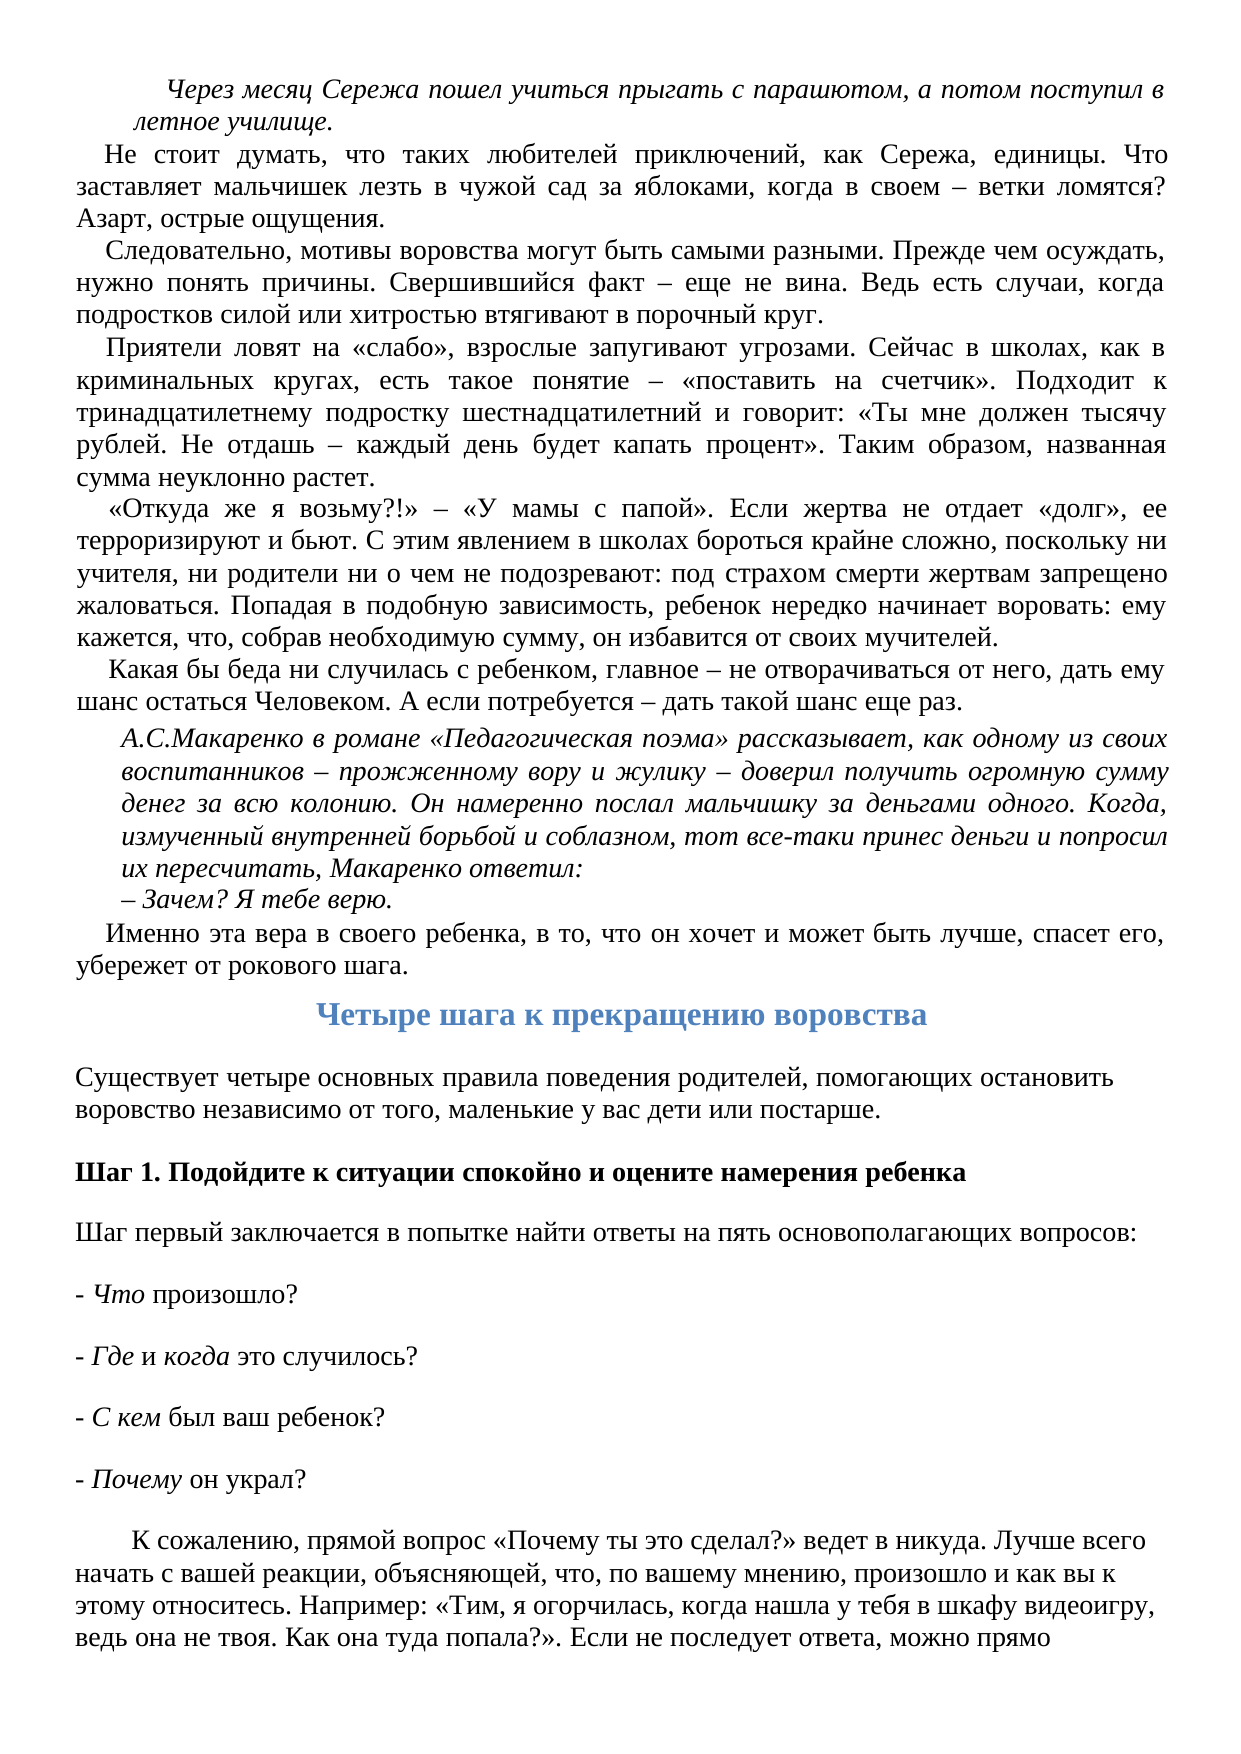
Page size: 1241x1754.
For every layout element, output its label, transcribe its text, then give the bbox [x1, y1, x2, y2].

subtitle Шаг 1. Подойдите к ситуации спокойно и оцените намерения ребенка [75, 1155, 1201, 1188]
text Четыре шага к прекращению воровства [314, 994, 929, 1033]
table_cell Не стоит думать, что таких любителей приключений, как Сережа, единицы. Что заставляет мальчишек лезть в чужой сад за яблоками, когда в своем – ветки ломятся? Азарт, острые ощущения. Следовательно, мотивы воровства могут быть самыми разными. Прежде чем осуждать, нужно понять причины. Свершившийся факт – еще не вина. Ведь есть случаи, когда подростков силой или хитростью втягивают в порочный круг. Приятели ловят на «слабо», взрослые запугивают угрозами. Сейчас в школах, как в криминальных кругах, есть такое понятие – «поставить на счетчик». Подходит к тринадцатилетнему подростку шестнадцатилетний и говорит: «Ты мне должен тысячу рублей. Не отдашь – каждый день будет капать процент». Таким образом, названная сумма неуклонно растет. «Откуда же я возьму?!» – «У мамы с папой». Если жертва не отдает «долг», ее терроризируют и бьют. С этим явлением в школах бороться крайне сложно, поскольку ни учителя, ни родители ни о чем не подозревают: под страхом смерти жертвам запрещено жаловаться. Попадая в подобную зависимость, ребенок нередко начинает воровать: ему кажется, что, собрав необходимую сумму, он избавится от своих мучителей. Какая бы беда ни случилась с ребенком, главное – не отворачиваться от него, дать ему шанс остаться Человеком. А если потребуется – дать такой шанс еще раз. [55, 138, 1189, 721]
text Шаг первый заключается в попытке найти ответы на пять основополагающих вопросов: [75, 1215, 1201, 1248]
table_cell Именно эта вера в своего ребенка, в то, что он хочет и может быть лучше, спасет его, убережет от рокового шага. [55, 917, 1189, 982]
list Где и когда это случилось? [75, 1339, 1201, 1371]
text Существует четыре основных правила поведения родителей, помогающих остановить воровство независимо от того, маленькие у вас дети или постарше. [75, 1061, 1201, 1124]
table_cell А.С.Макаренко в романе «Педагогическая поэма» рассказывает, как одному из своих воспитанников – прожженному вору и жулику – доверил получить огромную сумму денег за всю колонию. Он намеренно послал мальчишку за деньгами одного. Когда, измученный внутренней борьбой и соблазном, тот все-таки принес деньги и попросил их пересчитать, Макаренко ответил: – Зачем? Я тебе верю. [55, 721, 1189, 917]
list Что произошло? [75, 1277, 1201, 1309]
list С кем был ваш ребенок? [75, 1400, 1201, 1433]
text К сожалению, прямой вопрос «Почему ты это сделал?» ведет в никуда. Лучше всего начать с вашей реакции, объясняющей, что, по вашему мнению, произошло и как вы к этому относитесь. Например: «Тим, я огорчилась, когда нашла у тебя в шкафу видеоигру, ведь она не твоя. Как она туда попала?». Если не последует ответа, можно прямо [75, 1523, 1158, 1653]
list Почему он украл? [75, 1462, 1201, 1494]
table_header Через месяц Сережа пошел учиться прыгать с парашютом, а потом поступил в летное училище. [55, 73, 1189, 138]
